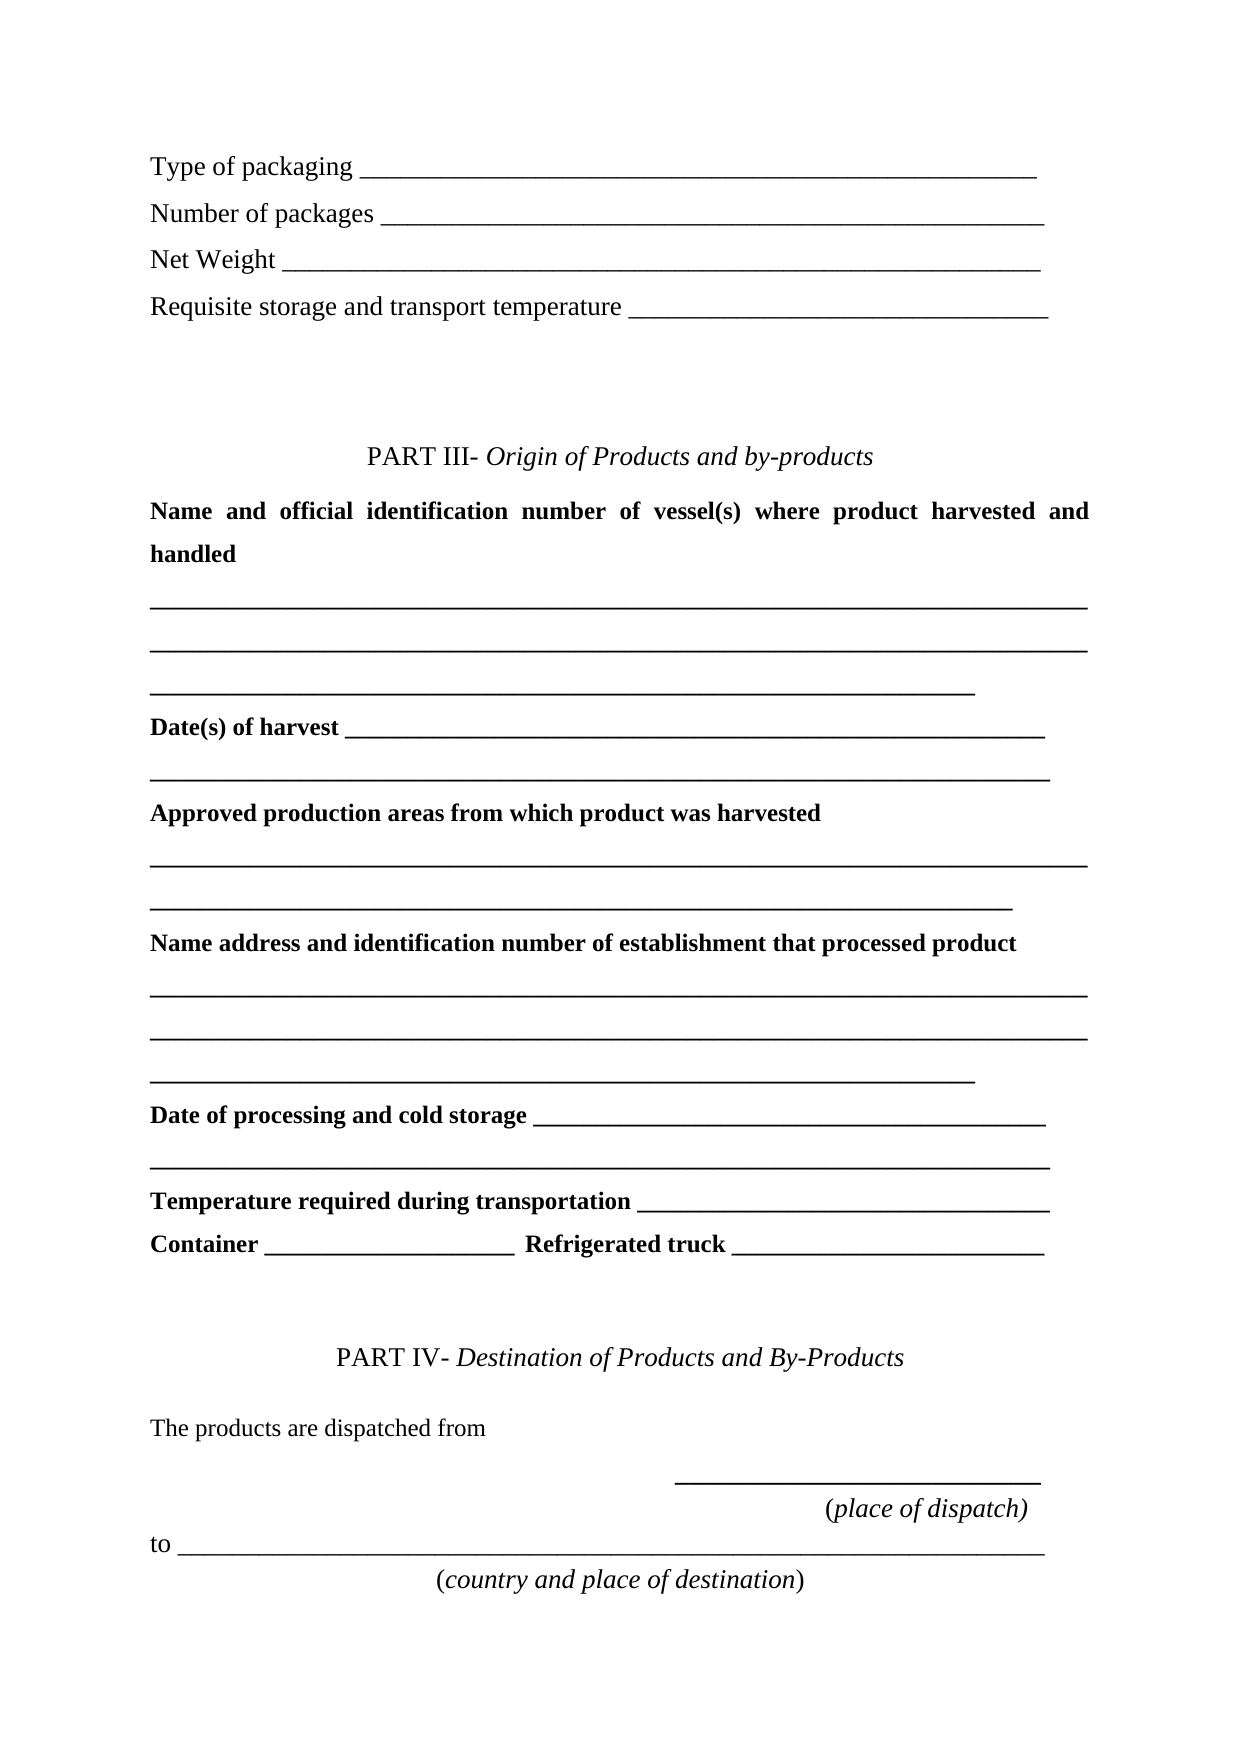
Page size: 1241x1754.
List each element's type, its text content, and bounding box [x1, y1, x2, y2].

text Date(s) of harvest ________________________________________________________ [150, 712, 1090, 741]
text Net Weight ________________________________________________________ [150, 243, 1090, 274]
text ________________________________________________________________________ [150, 1143, 1090, 1172]
text Name address and identification number of establishment that processed product [150, 928, 1090, 956]
text Number of packages _________________________________________________ [150, 197, 1090, 228]
text Name and official identification number of vessel(s) where product harvested and handled [150, 496, 1090, 568]
text The products are dispatched from [150, 1413, 1090, 1442]
text ________________________________________________________________________________________________________________________________________________________________________________________________________________________ [150, 583, 1090, 698]
text Type of packaging __________________________________________________ [150, 150, 1090, 181]
text ________________________________________________________________________________________________________________________________________________ [150, 841, 1090, 913]
text (place of dispatch) [150, 1492, 1090, 1523]
text PART IV- Destination of Products and By-Products [150, 1341, 1090, 1373]
text Temperature required during transportation _________________________________ [150, 1186, 1090, 1215]
text Date of processing and cold storage _________________________________________ [150, 1100, 1090, 1129]
text Requisite storage and transport temperature _______________________________ [150, 290, 1090, 321]
text ________________________________________________________________________________________________________________________________________________________________________________________________________________________ [150, 971, 1090, 1086]
text PART III- Origin of Products and by-products [150, 440, 1090, 471]
text Container ____________________ Refrigerated truck _________________________ [150, 1229, 1090, 1258]
text (country and place of destination) [150, 1563, 1090, 1594]
text ___________________________ [150, 1456, 1090, 1487]
text to ________________________________________________________________ [150, 1527, 1090, 1559]
text Approved production areas from which product was harvested [150, 798, 1090, 827]
text ________________________________________________________________________ [150, 755, 1090, 784]
